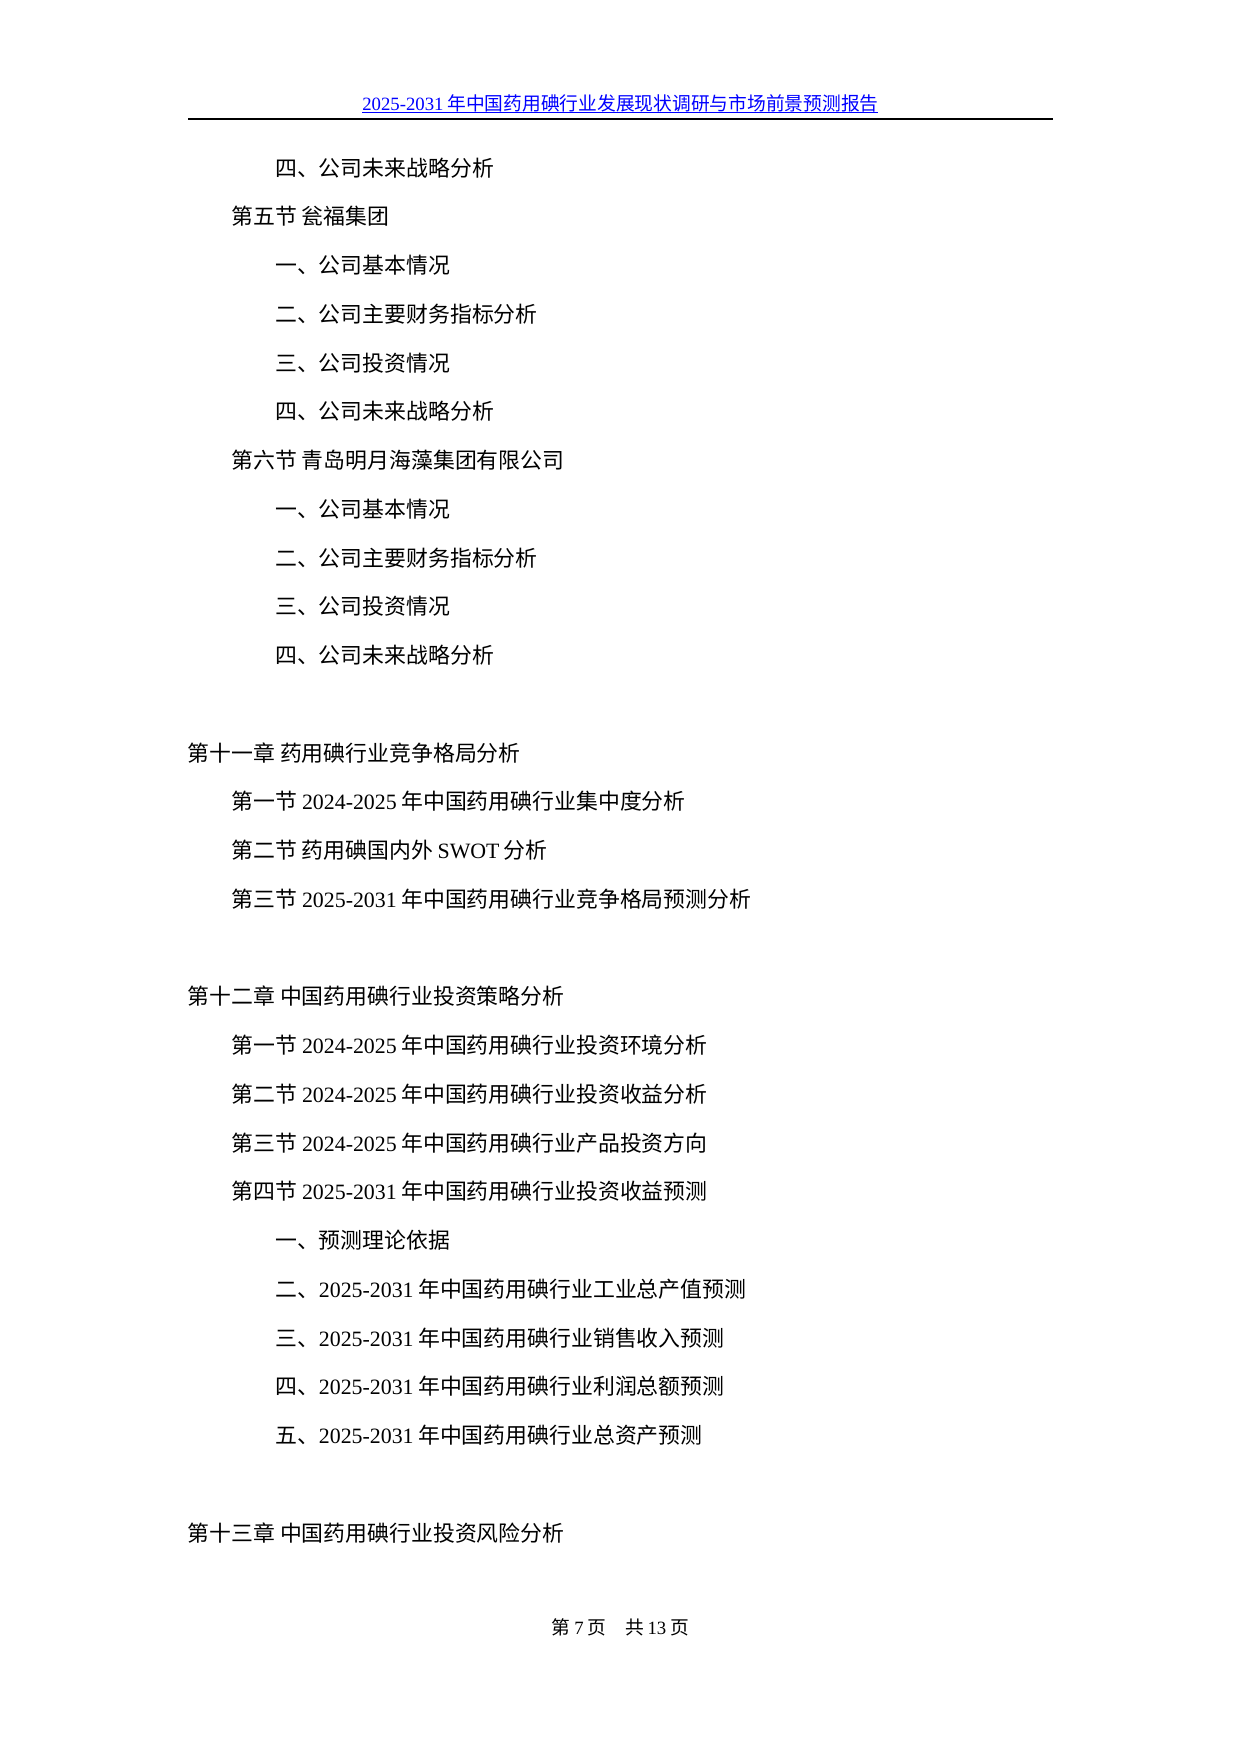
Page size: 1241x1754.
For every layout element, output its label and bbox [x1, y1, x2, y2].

text [187, 150, 1053, 1548]
